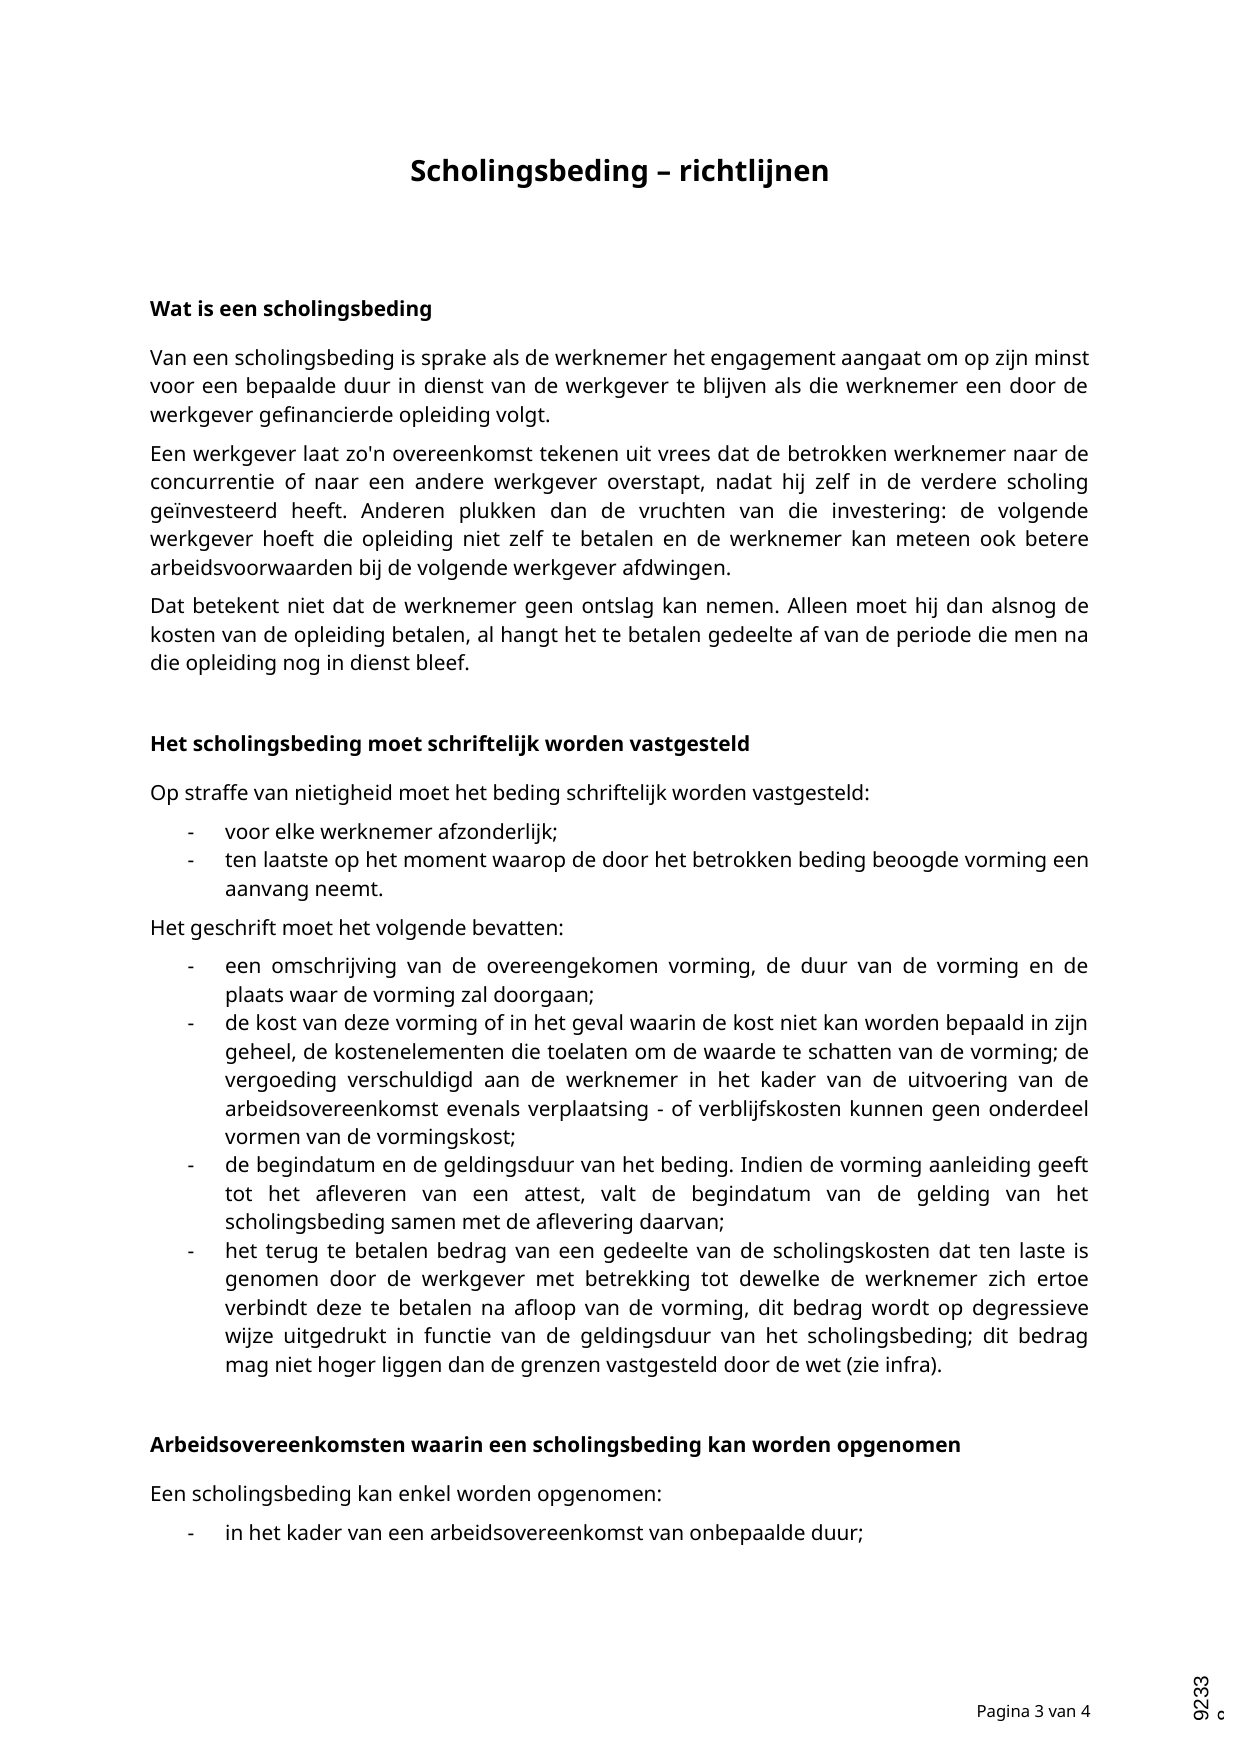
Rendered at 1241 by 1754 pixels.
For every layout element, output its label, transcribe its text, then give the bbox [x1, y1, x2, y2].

text Scholingsbeding – richtlijnen [150, 150, 1090, 190]
text Het geschrift moet het volgende bevatten: [150, 913, 1090, 941]
text Dat betekent niet dat de werknemer geen ontslag kan nemen. Alleen moet hij dan alsnog de kosten van de opleiding betalen, al hangt het te betalen gedeelte af van de periode die men na die opleiding nog in dienst bleef. [150, 591, 1090, 677]
list een omschrijving van de overeengekomen vorming, de duur van de vorming en de plaats waar de vorming zal doorgaan; [187, 952, 1090, 1008]
text Het scholingsbeding moet schriftelijk worden vastgesteld [150, 729, 1090, 757]
list in het kader van een arbeidsovereenkomst van onbepaalde duur; [187, 1518, 1090, 1547]
list ten laatste op het moment waarop de door het betrokken beding beoogde vorming een aanvang neemt. [187, 845, 1090, 902]
list voor elke werknemer afzonderlijk; [187, 817, 1090, 845]
list de kost van deze vorming of in het geval waarin de kost niet kan worden bepaald in zijn geheel, de kostenelementen die toelaten om de waarde te schatten van de vorming; de vergoeding verschuldigd aan de werknemer in het kader van de uitvoering van de arbeidsovereenkomst evenals verplaatsing - of verblijfskosten kunnen geen onderdeel vormen van de vormingskost; [187, 1008, 1090, 1151]
list de begindatum en de geldingsduur van het beding. Indien de vorming aanleiding geeft tot het afleveren van een attest, valt de begindatum van de gelding van het scholingsbeding samen met de aflevering daarvan; [187, 1151, 1090, 1236]
text Arbeidsovereenkomsten waarin een scholingsbeding kan worden opgenomen [150, 1430, 1090, 1459]
text Een scholingsbeding kan enkel worden opgenomen: [150, 1479, 1090, 1508]
text Van een scholingsbeding is sprake als de werknemer het engagement aangaat om op zijn minst voor een bepaalde duur in dienst van de werkgever te blijven als die werknemer een door de werkgever gefinancierde opleiding volgt. [150, 343, 1090, 428]
text Een werkgever laat zo'n overeenkomst tekenen uit vrees dat de betrokken werknemer naar de concurrentie of naar een andere werkgever overstapt, nadat hij zelf in de verdere scholing geïnvesteerd heeft. Anderen plukken dan de vruchten van die investering: de volgende werkgever hoeft die opleiding niet zelf te betalen en de werknemer kan meteen ook betere arbeidsvoorwaarden bij de volgende werkgever afdwingen. [150, 439, 1090, 581]
text Op straffe van nietigheid moet het beding schriftelijk worden vastgesteld: [150, 778, 1090, 807]
list het terug te betalen bedrag van een gedeelte van de scholingskosten dat ten laste is genomen door de werkgever met betrekking tot dewelke de werknemer zich ertoe verbindt deze te betalen na afloop van de vorming, dit bedrag wordt op degressieve wijze uitgedrukt in functie van de geldingsduur van het scholingsbeding; dit bedrag mag niet hoger liggen dan de grenzen vastgesteld door de wet (zie infra). [187, 1236, 1090, 1378]
text Wat is een scholingsbeding [150, 294, 1090, 322]
